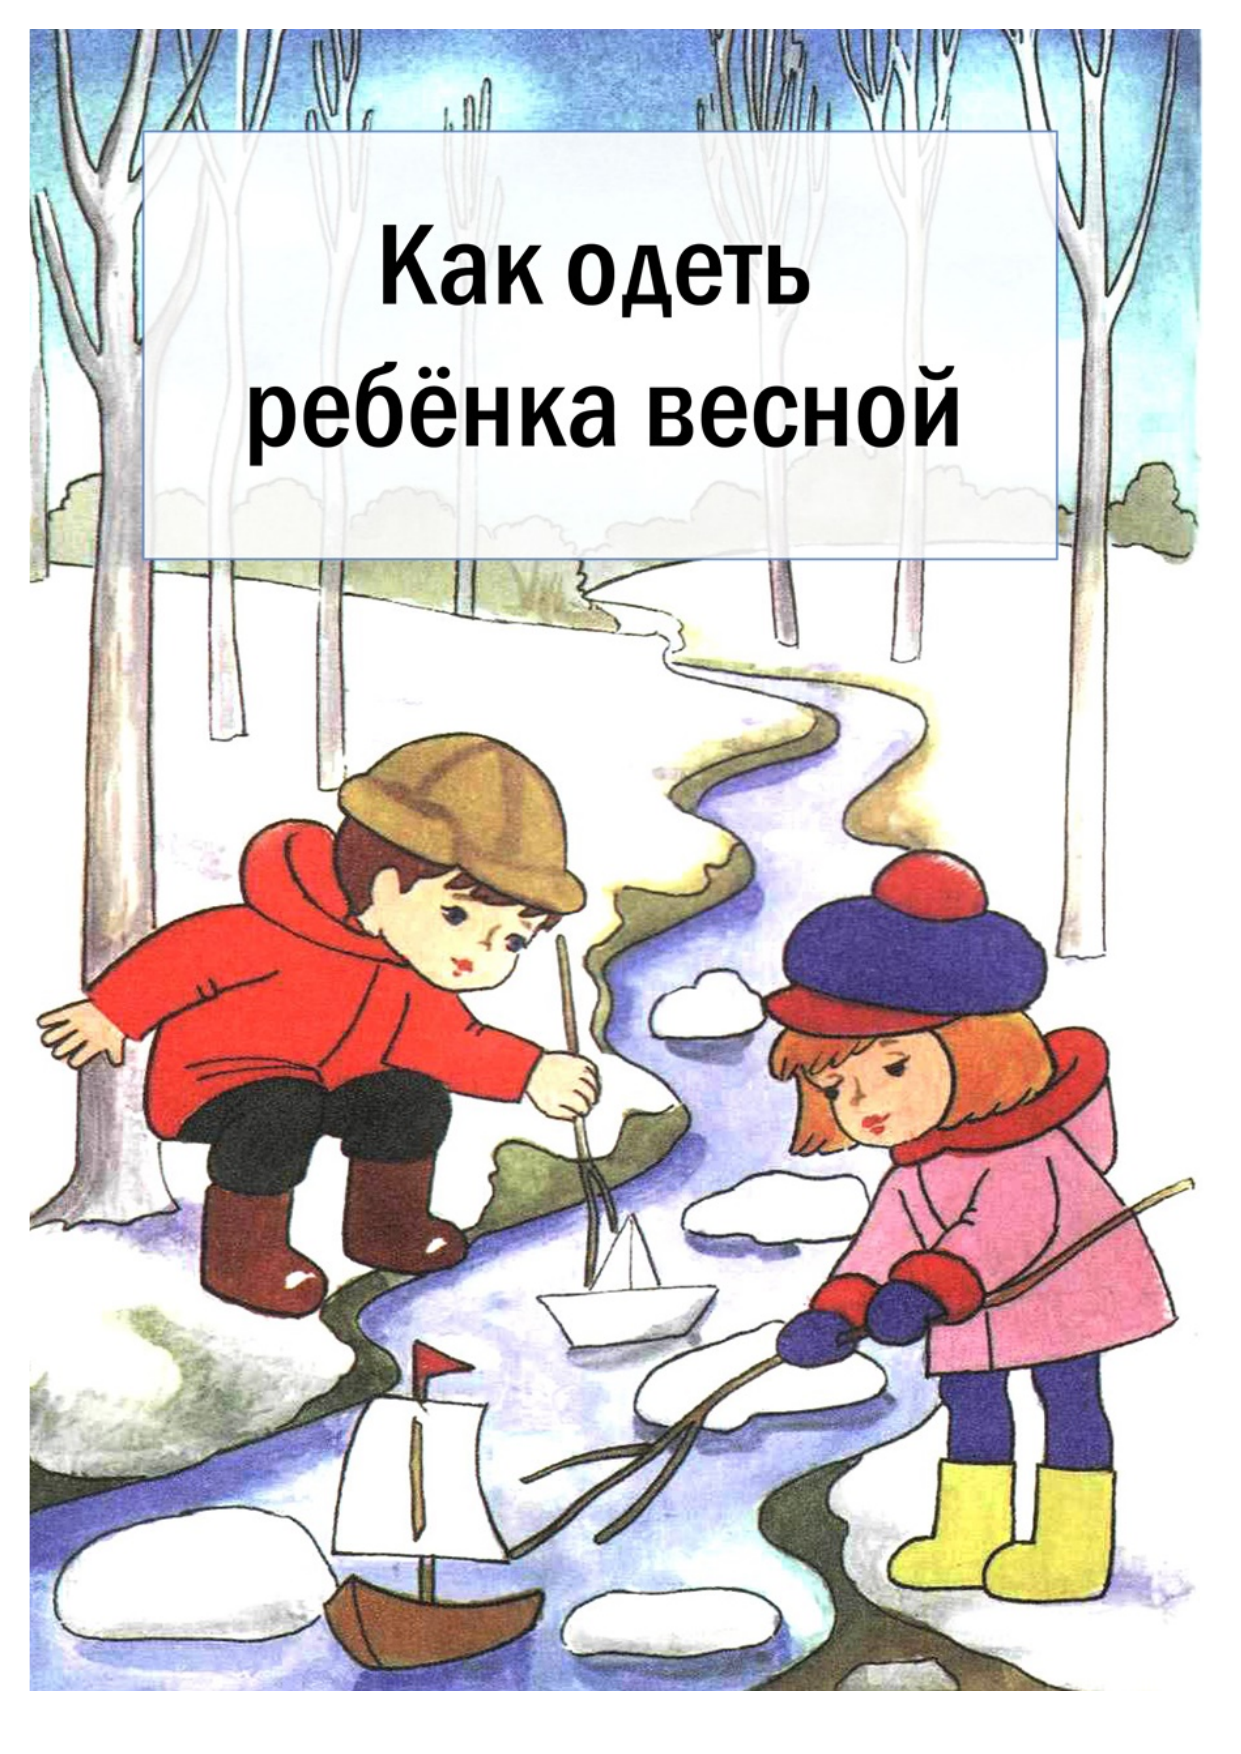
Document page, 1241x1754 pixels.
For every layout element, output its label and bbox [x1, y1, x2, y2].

picture [29, 29, 1204, 1691]
